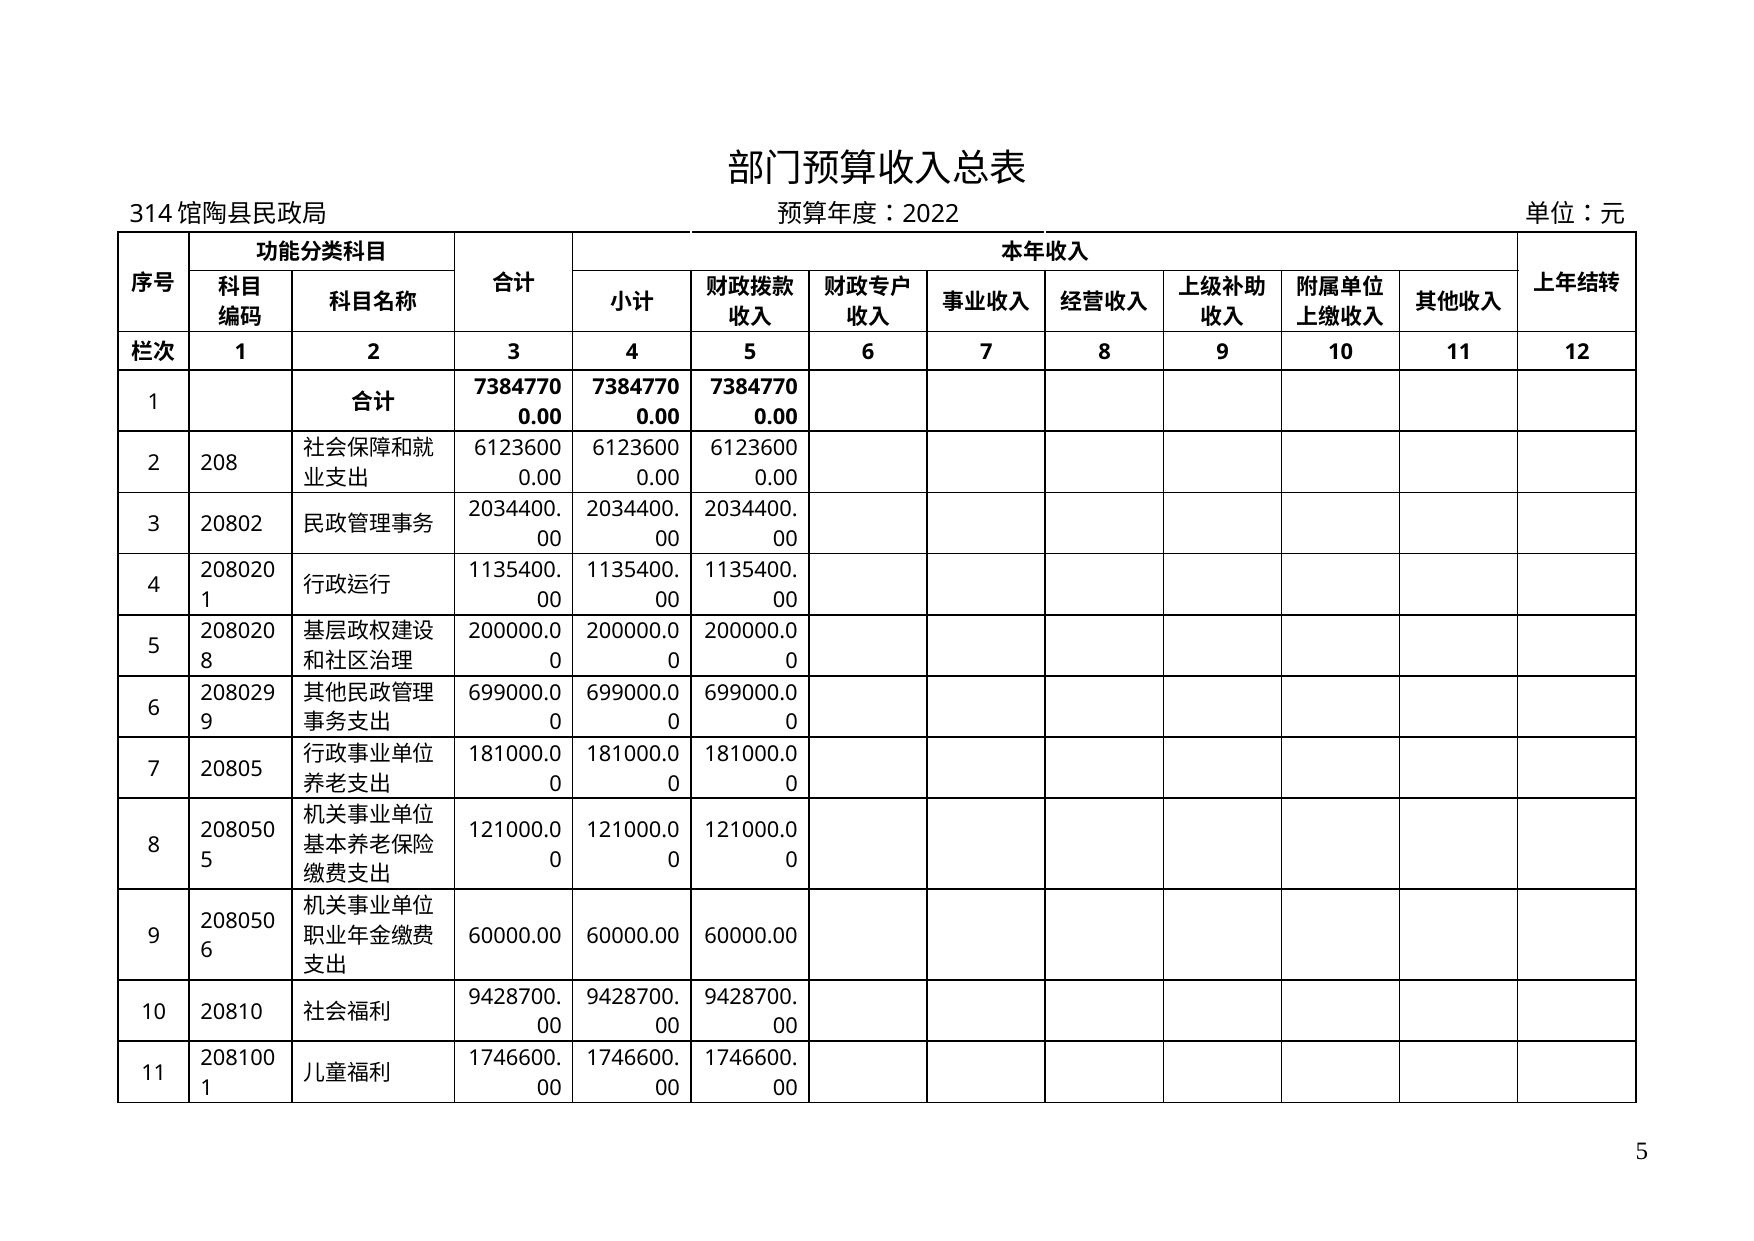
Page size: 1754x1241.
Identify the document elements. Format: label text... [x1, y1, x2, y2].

table_cell [810, 432, 926, 492]
table_cell [1282, 1042, 1399, 1101]
table_cell [1518, 981, 1635, 1040]
table_cell 科目名称 [293, 271, 454, 331]
table_cell 7 [119, 738, 188, 797]
table_cell [810, 981, 926, 1040]
table_cell 2080201 [190, 554, 291, 614]
table_cell 1135400.00 [692, 554, 808, 614]
table_cell [1164, 493, 1281, 553]
table_cell 科目 编码 [190, 271, 291, 331]
table_cell [928, 432, 1044, 492]
table_cell 民政管理事务 [293, 493, 454, 553]
table_cell 4 [119, 554, 188, 614]
table_cell 1135400.00 [455, 554, 572, 614]
table_cell [1046, 432, 1163, 492]
table_cell 60000.00 [692, 890, 808, 979]
table_cell 9 [1164, 332, 1281, 369]
table_cell 7 [928, 332, 1044, 369]
table_cell 2080299 [190, 677, 291, 736]
table_cell 1746600.00 [573, 1042, 690, 1101]
table_cell [928, 371, 1044, 430]
table_cell 4 [573, 332, 690, 369]
table_cell 基层政权建设和社区治理 [293, 616, 454, 675]
table_cell 200000.00 [692, 616, 808, 675]
table_cell 1746600.00 [692, 1042, 808, 1101]
table_cell [810, 616, 926, 675]
table_cell [1282, 981, 1399, 1040]
table_cell [1518, 493, 1635, 553]
table_cell 699000.00 [455, 677, 572, 736]
table_cell 121000.00 [692, 799, 808, 888]
table_cell [810, 799, 926, 888]
table_cell [1046, 616, 1163, 675]
table_cell [1282, 616, 1399, 675]
table_cell [1400, 1042, 1517, 1101]
table_cell 合计 [455, 233, 572, 331]
table_cell 10 [1282, 332, 1399, 369]
table_cell 社会保障和就业支出 [293, 432, 454, 492]
table_cell [1518, 799, 1635, 888]
table_cell [1046, 1042, 1163, 1101]
table_cell [1164, 738, 1281, 797]
table_cell 181000.00 [692, 738, 808, 797]
table_cell 行政运行 [293, 554, 454, 614]
table_cell [1164, 371, 1281, 430]
table_cell 小计 [573, 271, 690, 331]
table_cell [1518, 371, 1635, 430]
text 部门预算收入总表 [106, 142, 1648, 193]
table_cell 61236000.00 [455, 432, 572, 492]
table_cell 73847700.00 [573, 371, 690, 430]
table_cell [1164, 677, 1281, 736]
table_cell 5 [692, 332, 808, 369]
table_cell 财政专户 收入 [810, 271, 926, 331]
table_cell 2080208 [190, 616, 291, 675]
table_cell 11 [119, 1042, 188, 1101]
table_cell [1518, 1042, 1635, 1101]
table_cell [1518, 890, 1635, 979]
table_cell [1164, 981, 1281, 1040]
table_cell [1400, 799, 1517, 888]
table_cell 20810 [190, 981, 291, 1040]
table_cell 1746600.00 [455, 1042, 572, 1101]
table_cell [928, 554, 1044, 614]
table_cell [928, 616, 1044, 675]
table_cell 73847700.00 [692, 371, 808, 430]
table_cell 9 [119, 890, 188, 979]
table_cell [928, 677, 1044, 736]
table_cell 社会福利 [293, 981, 454, 1040]
table_cell 20805 [190, 738, 291, 797]
table_cell 73847700.00 [455, 371, 572, 430]
table_cell [928, 890, 1044, 979]
table_cell 200000.00 [455, 616, 572, 675]
table_cell 2 [293, 332, 454, 369]
table_cell 11 [1400, 332, 1517, 369]
table_cell [928, 493, 1044, 553]
table_cell 财政拨款 收入 [692, 271, 808, 331]
table_cell 2 [119, 432, 188, 492]
table_cell 上年结转 [1518, 233, 1635, 331]
table_cell [1400, 738, 1517, 797]
table_cell [1046, 981, 1163, 1040]
table_cell [1046, 554, 1163, 614]
table_cell 121000.00 [455, 799, 572, 888]
table_cell [810, 677, 926, 736]
table_cell 2034400.00 [692, 493, 808, 553]
table_cell 5 [119, 616, 188, 675]
table_cell 机关事业单位职业年金缴费支出 [293, 890, 454, 979]
table_cell [1282, 677, 1399, 736]
table_cell [810, 738, 926, 797]
table_cell 6 [119, 677, 188, 736]
table_cell [810, 371, 926, 430]
table_cell [1046, 738, 1163, 797]
table_cell [1282, 493, 1399, 553]
table_cell [1164, 890, 1281, 979]
table_cell 2034400.00 [455, 493, 572, 553]
table_cell [928, 981, 1044, 1040]
table_cell [1518, 677, 1635, 736]
table_cell [1400, 890, 1517, 979]
table_cell [190, 371, 291, 430]
table_cell [1046, 890, 1163, 979]
table_cell 10 [119, 981, 188, 1040]
table_cell 行政事业单位养老支出 [293, 738, 454, 797]
table_cell [928, 799, 1044, 888]
table_cell [810, 554, 926, 614]
table_cell 9428700.00 [455, 981, 572, 1040]
table_cell [810, 493, 926, 553]
table_cell 61236000.00 [692, 432, 808, 492]
table_cell 9428700.00 [573, 981, 690, 1040]
table_cell [1282, 738, 1399, 797]
table_cell [1400, 677, 1517, 736]
table_cell [1046, 799, 1163, 888]
table_cell 1135400.00 [573, 554, 690, 614]
table_cell [1400, 554, 1517, 614]
table_cell 12 [1518, 332, 1635, 369]
table_cell [1164, 432, 1281, 492]
table_cell [1164, 554, 1281, 614]
table_cell 61236000.00 [573, 432, 690, 492]
table_cell 机关事业单位基本养老保险缴费支出 [293, 799, 454, 888]
table_cell [928, 1042, 1044, 1101]
table_cell [1282, 371, 1399, 430]
table_header 单位：元 [1046, 195, 1635, 231]
table_header 预算年度：2022 [692, 195, 1044, 231]
table_cell 儿童福利 [293, 1042, 454, 1101]
table_cell [1400, 371, 1517, 430]
table_cell [1400, 616, 1517, 675]
table_cell [810, 1042, 926, 1101]
table_cell [1164, 1042, 1281, 1101]
table_cell [928, 738, 1044, 797]
table_cell 181000.00 [573, 738, 690, 797]
table_cell 60000.00 [455, 890, 572, 979]
table_cell 6 [810, 332, 926, 369]
table_cell [1282, 799, 1399, 888]
table_cell 9428700.00 [692, 981, 808, 1040]
table_cell [1046, 371, 1163, 430]
table_cell 2080505 [190, 799, 291, 888]
table_cell 20802 [190, 493, 291, 553]
table_cell [1164, 616, 1281, 675]
table_cell [1164, 799, 1281, 888]
table_header 314馆陶县民政局 [119, 195, 690, 231]
table_cell 附属单位上缴收入 [1282, 271, 1399, 331]
table_cell 其他收入 [1400, 271, 1517, 331]
table_cell [1518, 432, 1635, 492]
table_cell 121000.00 [573, 799, 690, 888]
table_cell 181000.00 [455, 738, 572, 797]
table_cell [1400, 981, 1517, 1040]
table_cell 2080506 [190, 890, 291, 979]
table_cell 合计 [293, 371, 454, 430]
table_cell 栏次 [119, 332, 188, 369]
table_cell 1 [119, 371, 188, 430]
table_cell 2034400.00 [573, 493, 690, 553]
table_cell [1282, 554, 1399, 614]
table_cell [1046, 677, 1163, 736]
table_cell 200000.00 [573, 616, 690, 675]
table_cell 上级补助收入 [1164, 271, 1281, 331]
table_cell [810, 890, 926, 979]
table_cell 其他民政管理事务支出 [293, 677, 454, 736]
table_cell [1400, 493, 1517, 553]
table_cell 3 [455, 332, 572, 369]
table_cell 699000.00 [692, 677, 808, 736]
table_cell [1282, 890, 1399, 979]
table_cell 208 [190, 432, 291, 492]
table_cell 8 [1046, 332, 1163, 369]
table_cell 2081001 [190, 1042, 291, 1101]
table_cell 经营收入 [1046, 271, 1163, 331]
table_cell [1518, 554, 1635, 614]
table_cell [1518, 616, 1635, 675]
table_cell 60000.00 [573, 890, 690, 979]
table_cell 3 [119, 493, 188, 553]
table_cell 本年收入 [573, 233, 1517, 270]
table_cell 功能分类科目 [190, 233, 454, 270]
table_cell 事业收入 [928, 271, 1044, 331]
table_cell [1046, 493, 1163, 553]
table_cell 1 [190, 332, 291, 369]
table_cell 8 [119, 799, 188, 888]
table_cell 699000.00 [573, 677, 690, 736]
table_cell 序号 [119, 233, 188, 331]
table_cell [1282, 432, 1399, 492]
table_cell [1400, 432, 1517, 492]
table_cell [1518, 738, 1635, 797]
